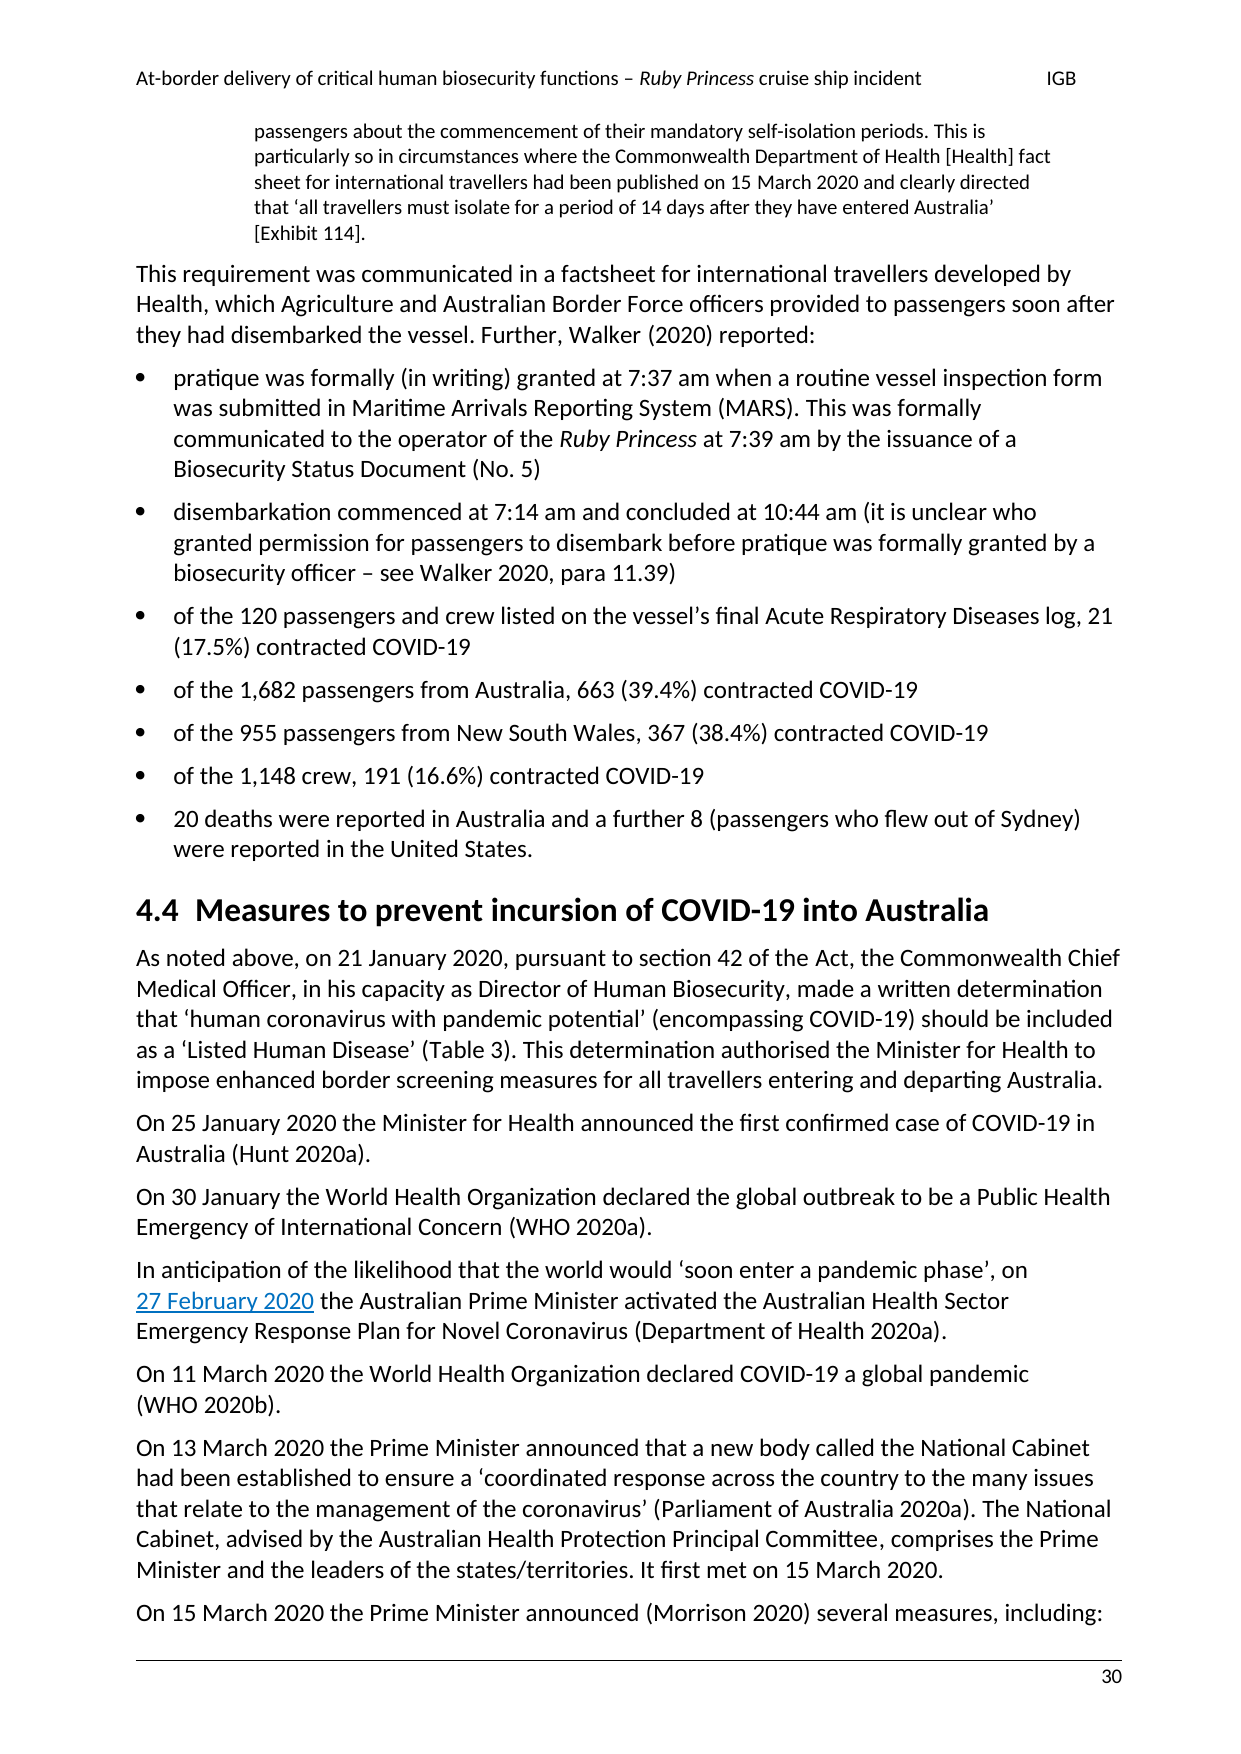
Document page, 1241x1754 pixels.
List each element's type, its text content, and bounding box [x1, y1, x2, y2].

list disembarkation commenced at 7:14 am and concluded at 10:44 am (it is unclear who granted permission for passengers to disembark before pratique was formally granted by a biosecurity officer – see Walker 2020, para 11.39) [136, 496, 1122, 588]
list pratique was formally (in writing) granted at 7:37 am when a routine vessel inspection form was submitted in Maritime Arrivals Reporting System (MARS). This was formally communicated to the operator of the Ruby Princess at 7:39 am by the issuance of a Biosecurity Status Document (No. 5) [136, 362, 1122, 484]
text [210, 118, 1063, 245]
list of the 120 passengers and crew listed on the vessel’s final Acute Respiratory Diseases log, 21 (17.5%) contracted COVID-19 [136, 600, 1122, 661]
text This requirement was communicated in a factsheet for international travellers developed by Health, which Agriculture and Australian Border Force officers provided to passengers soon after they had disembarked the vessel. Further, Walker (2020) reported: [136, 258, 1122, 349]
list of the 1,682 passengers from Australia, 663 (39.4%) contracted COVID-19 [136, 674, 1122, 704]
subtitle Measures to prevent incursion of COVID-19 into Australia [136, 889, 1122, 930]
text On 25 January 2020 the Minister for Health announced the first confirmed case of COVID-19 in Australia (Hunt 2020a). [136, 1107, 1122, 1168]
text On 13 March 2020 the Prime Minister announced that a new body called the National Cabinet had been established to ensure a ‘coordinated response across the country to the many issues that relate to the management of the coronavirus’ (Parliament of Australia 2020a). The National Cabinet, advised by the Australian Health Protection Principal Committee, comprises the Prime Minister and the leaders of the states/territories. It first met on 15 March 2020. [136, 1432, 1122, 1585]
text On 11 March 2020 the World Health Organization declared COVID-19 a global pandemic (WHO 2020b). [136, 1358, 1122, 1419]
text On 15 March 2020 the Prime Minister announced (Morrison 2020) several measures, including: [136, 1597, 1122, 1628]
text In anticipation of the likelihood that the world would ‘soon enter a pandemic phase’, on 27 February 2020 the Australian Prime Minister activated the Australian Health Sector Emergency Response Plan for Novel Coronavirus (Department of Health 2020a). [136, 1254, 1122, 1346]
text As noted above, on 21 January 2020, pursuant to section 42 of the Act, the Commonwealth Chief Medical Officer, in his capacity as Director of Human Biosecurity, made a written determination that ‘human coronavirus with pandemic potential’ (encompassing COVID-19) should be included as a ‘Listed Human Disease’ (Table 3). This determination authorised the Minister for Health to impose enhanced border screening measures for all travellers entering and departing Australia. [136, 942, 1122, 1095]
list of the 955 passengers from New South Wales, 367 (38.4%) contracted COVID-19 [136, 717, 1122, 747]
text On 30 January the World Health Organization declared the global outbreak to be a Public Health Emergency of International Concern (WHO 2020a). [136, 1181, 1122, 1242]
list 20 deaths were reported in Australia and a further 8 (passengers who flew out of Sydney) were reported in the United States. [136, 803, 1122, 864]
list of the 1,148 crew, 191 (16.6%) contracted COVID-19 [136, 760, 1122, 791]
